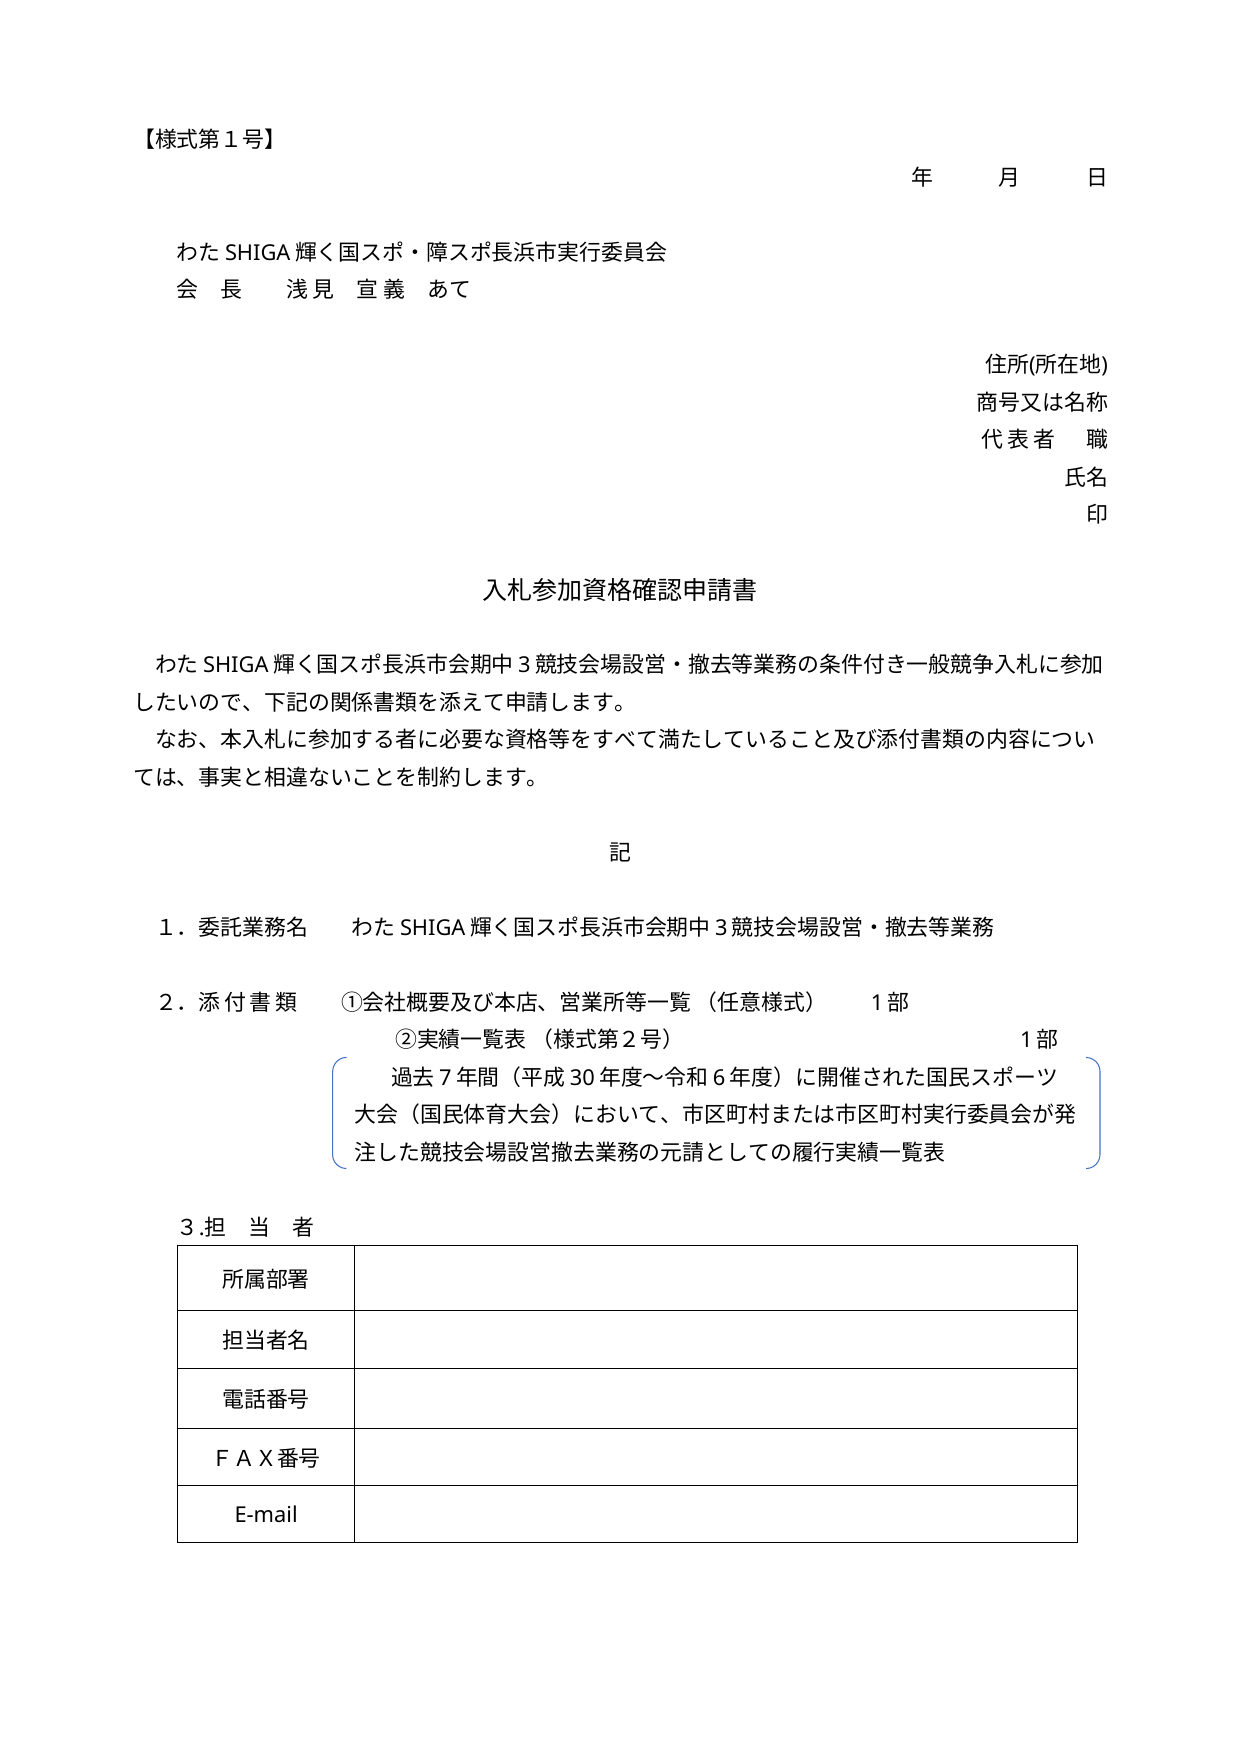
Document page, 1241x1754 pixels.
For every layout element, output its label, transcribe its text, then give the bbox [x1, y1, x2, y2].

text ３.担 当 者 [133, 1207, 1107, 1244]
text 過去7年間（平成30年度～令和6年度）に開催された国民スポーツ大会（国民体育大会）において、市区町村または市区町村実行委員会が発注した競技会場設営撤去業務の元請としての履行実績一覧表 [133, 1057, 341, 1169]
text 記 [133, 832, 1107, 869]
table_header [355, 1246, 1077, 1310]
text ②実績一覧表 （様式第２号） 1部 [133, 1019, 1107, 1057]
table_header 所属部署 [178, 1246, 354, 1310]
table_cell 電話番号 [178, 1369, 354, 1427]
text 入札参加資格確認申請書 [133, 569, 1107, 607]
text なお、本入札に参加する者に必要な資格等をすべて満たしていること及び添付書類の内容については、事実と相違ないことを制約します。 [133, 719, 1107, 794]
text １．委託業務名 わたSHIGA輝く国スポ長浜市会期中3競技会場設営・撤去等業務 [155, 907, 1107, 944]
table_cell [355, 1369, 1077, 1427]
text 住所(所在地) [133, 344, 1107, 382]
text 過去7年間（平成30年度～令和6年度）に開催された国民スポーツ大会（国民体育大会）において、市区町村または市区町村実行委員会が発注した競技会場設営撤去業務の元請としての履行実績一覧表 [334, 1057, 1078, 1169]
table_cell E-mail [178, 1486, 354, 1542]
text 年 月 日 [133, 157, 1107, 194]
table_cell 担当者名 [178, 1311, 354, 1367]
text わたSHIGA輝く国スポ長浜市会期中3競技会場設営・撤去等業務の条件付き一般競争入札に参加したいので、下記の関係書類を添えて申請します。 [133, 644, 1107, 719]
text 商号又は名称 [133, 382, 1107, 419]
text 会 長 浅 見 宣 義 あて [133, 269, 1107, 307]
table_cell [355, 1429, 1077, 1485]
table_cell [355, 1311, 1077, 1367]
text 【様式第１号】 [133, 119, 1107, 157]
text ２．添付書類 ①会社概要及び本店、営業所等一覧 （任意様式） 1部 [133, 982, 1107, 1019]
text 代表者 職 [133, 419, 1107, 457]
text 氏名 印 [133, 457, 1107, 532]
text わたSHIGA輝く国スポ・障スポ長浜市実行委員会 [133, 232, 1107, 269]
table_cell ＦＡＸ番号 [178, 1429, 354, 1485]
table_cell [355, 1486, 1077, 1542]
